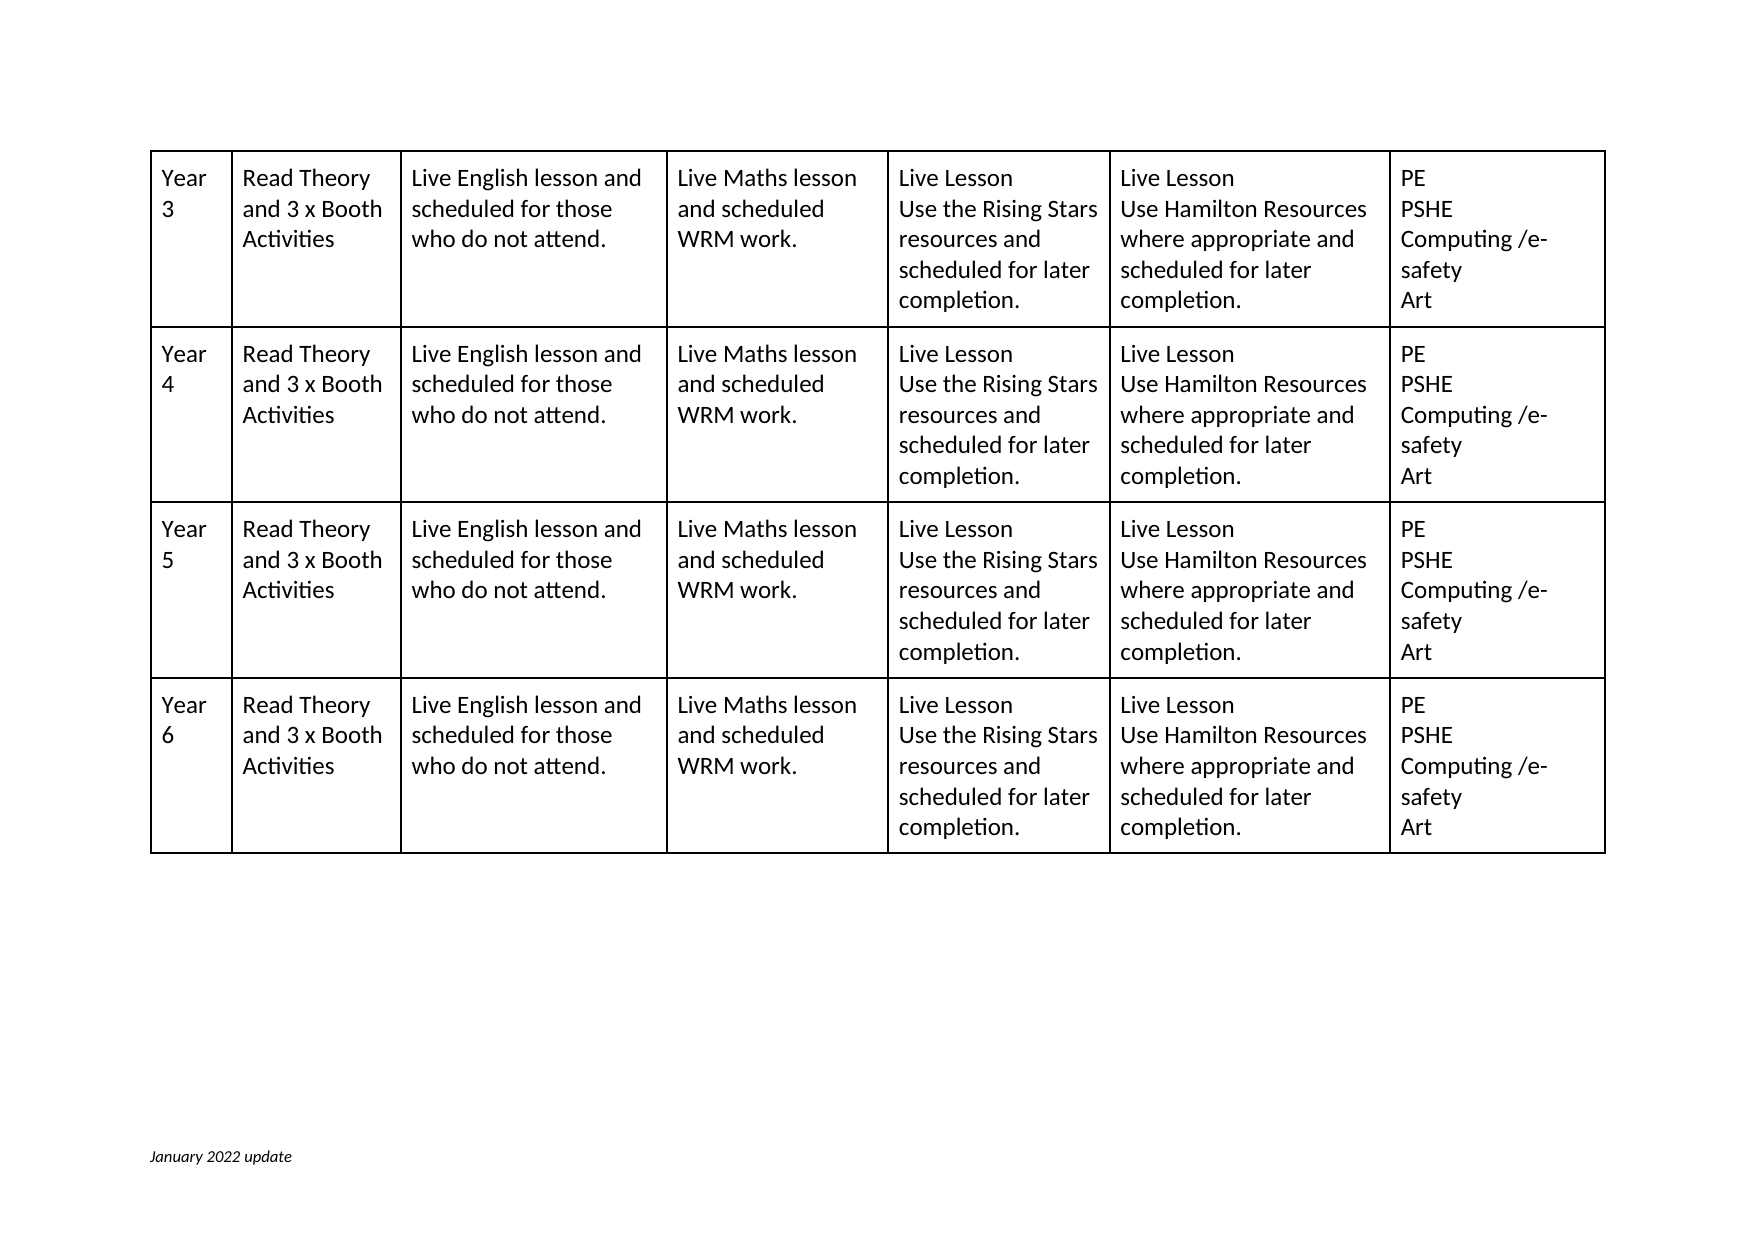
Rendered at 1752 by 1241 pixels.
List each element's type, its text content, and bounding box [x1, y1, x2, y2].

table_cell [1111, 152, 1389, 326]
table_cell Live Lesson Use Hamilton Resources where appropriate and scheduled for later completion. [1111, 328, 1389, 501]
table_cell Read Theory and 3 x Booth Activities [233, 503, 400, 677]
table_cell Live English lesson and scheduled for those who do not attend. [402, 152, 666, 326]
table_cell Live English lesson and scheduled for those who do not attend. [402, 679, 666, 852]
table_cell Read Theory and 3 x Booth Activities [233, 679, 400, 852]
table_cell PE PSHE Computing /e-safety Art [1391, 328, 1604, 501]
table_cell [889, 152, 1109, 326]
table_cell Live Maths lesson and scheduled WRM work. [668, 503, 887, 677]
table_cell Live Maths lesson and scheduled WRM work. [668, 679, 887, 852]
table_cell Live English lesson and scheduled for those who do not attend. [402, 503, 666, 677]
table_cell Year 3 [152, 152, 231, 326]
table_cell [1391, 152, 1604, 326]
table_cell Live Lesson Use the Rising Stars resources and scheduled for later completion. [889, 679, 1109, 852]
table_cell Read Theory and 3 x Booth Activities [233, 152, 400, 326]
table_cell Year 4 [152, 328, 231, 501]
table_cell Live Lesson Use Hamilton Resources where appropriate and scheduled for later completion. [1111, 679, 1389, 852]
table_cell Live Maths lesson and scheduled WRM work. [668, 328, 887, 501]
table_cell Year 6 [152, 679, 231, 852]
table_cell Year 5 [152, 503, 231, 677]
table_cell Live Lesson Use the Rising Stars resources and scheduled for later completion. [889, 503, 1109, 677]
table_cell PE PSHE Computing /e-safety Art [1391, 679, 1604, 852]
table_cell Live Maths lesson and scheduled WRM work. [668, 152, 887, 326]
table_cell Live Lesson Use Hamilton Resources where appropriate and scheduled for later completion. [1111, 503, 1389, 677]
table_cell Read Theory and 3 x Booth Activities [233, 328, 400, 501]
table_cell Live English lesson and scheduled for those who do not attend. [402, 328, 666, 501]
table_cell Live Lesson Use the Rising Stars resources and scheduled for later completion. [889, 328, 1109, 501]
table_cell PE PSHE Computing /e-safety Art [1391, 503, 1604, 677]
